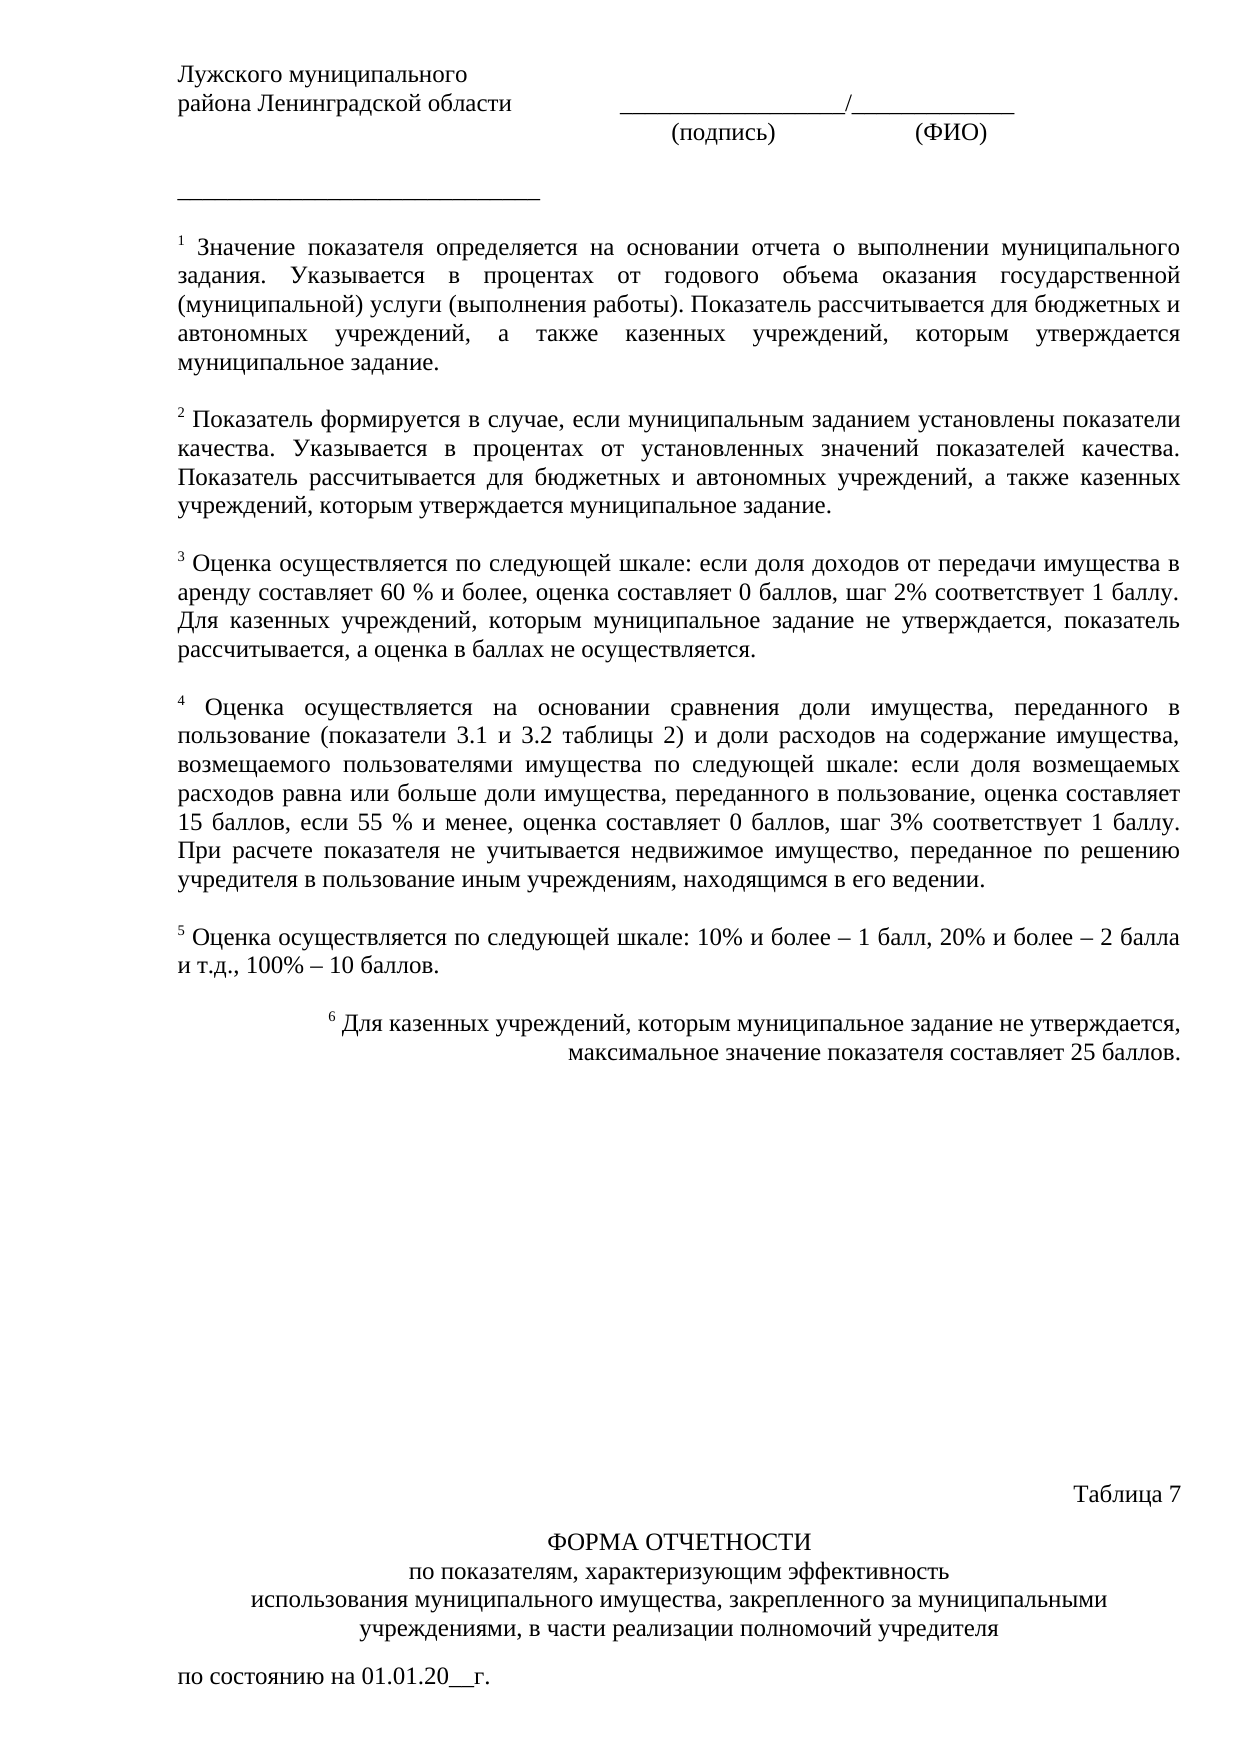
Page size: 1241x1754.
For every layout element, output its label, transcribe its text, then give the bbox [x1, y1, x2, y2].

text (подпись) (ФИО) [177, 117, 1181, 145]
text учреждениями, в части реализации полномочий учредителя [177, 1613, 1181, 1642]
text 2 Показатель формируется в случае, если муниципальным заданием установлены показатели качества. Указывается в процентах от установленных значений показателей качества. Показатель рассчитывается для бюджетных и автономных учреждений, а также казенных учреждений, которым утверждается муниципальное задание. [177, 404, 1181, 519]
text 6 Для казенных учреждений, которым муниципальное задание не утверждается, максимальное значение показателя составляет 25 баллов. [177, 1008, 1181, 1065]
text использования муниципального имущества, закрепленного за муниципальными [177, 1584, 1181, 1613]
text ФОРМА ОТЧЕТНОСТИ [177, 1527, 1181, 1556]
text района Ленинградской области __________________/_____________ [177, 88, 1181, 117]
text Лужского муниципального [177, 59, 1181, 88]
text Таблица 7 [177, 1479, 1181, 1508]
text _____________________________ [177, 174, 1181, 203]
text по состоянию на 01.01.20__г. [177, 1661, 1181, 1690]
text 1 Значение показателя определяется на основании отчета о выполнении муниципального задания. Указывается в процентах от годового объема оказания государственной (муниципальной) услуги (выполнения работы). Показатель рассчитывается для бюджетных и автономных учреждений, а также казенных учреждений, которым утверждается муниципальное задание. [177, 232, 1181, 375]
text по показателям, характеризующим эффективность [177, 1556, 1181, 1584]
text 4 Оценка осуществляется на основании сравнения доли имущества, переданного в пользование (показатели 3.1 и 3.2 таблицы 2) и доли расходов на содержание имущества, возмещаемого пользователями имущества по следующей шкале: если доля возмещаемых расходов равна или больше доли имущества, переданного в пользование, оценка составляет 15 баллов, если 55 % и менее, оценка составляет 0 баллов, шаг 3% соответствует 1 баллу. При расчете показателя не учитывается недвижимое имущество, переданное по решению учредителя в пользование иным учреждениям, находящимся в его ведении. [177, 692, 1181, 893]
text 3 Оценка осуществляется по следующей шкале: если доля доходов от передачи имущества в аренду составляет 60 % и более, оценка составляет 0 баллов, шаг 2% соответствует 1 баллу. Для казенных учреждений, которым муниципальное задание не утверждается, показатель рассчитывается, а оценка в баллах не осуществляется. [177, 548, 1181, 663]
text 5 Оценка осуществляется по следующей шкале: 10% и более – 1 балл, 20% и более – 2 балла и т.д., 100% – 10 баллов. [177, 922, 1181, 979]
